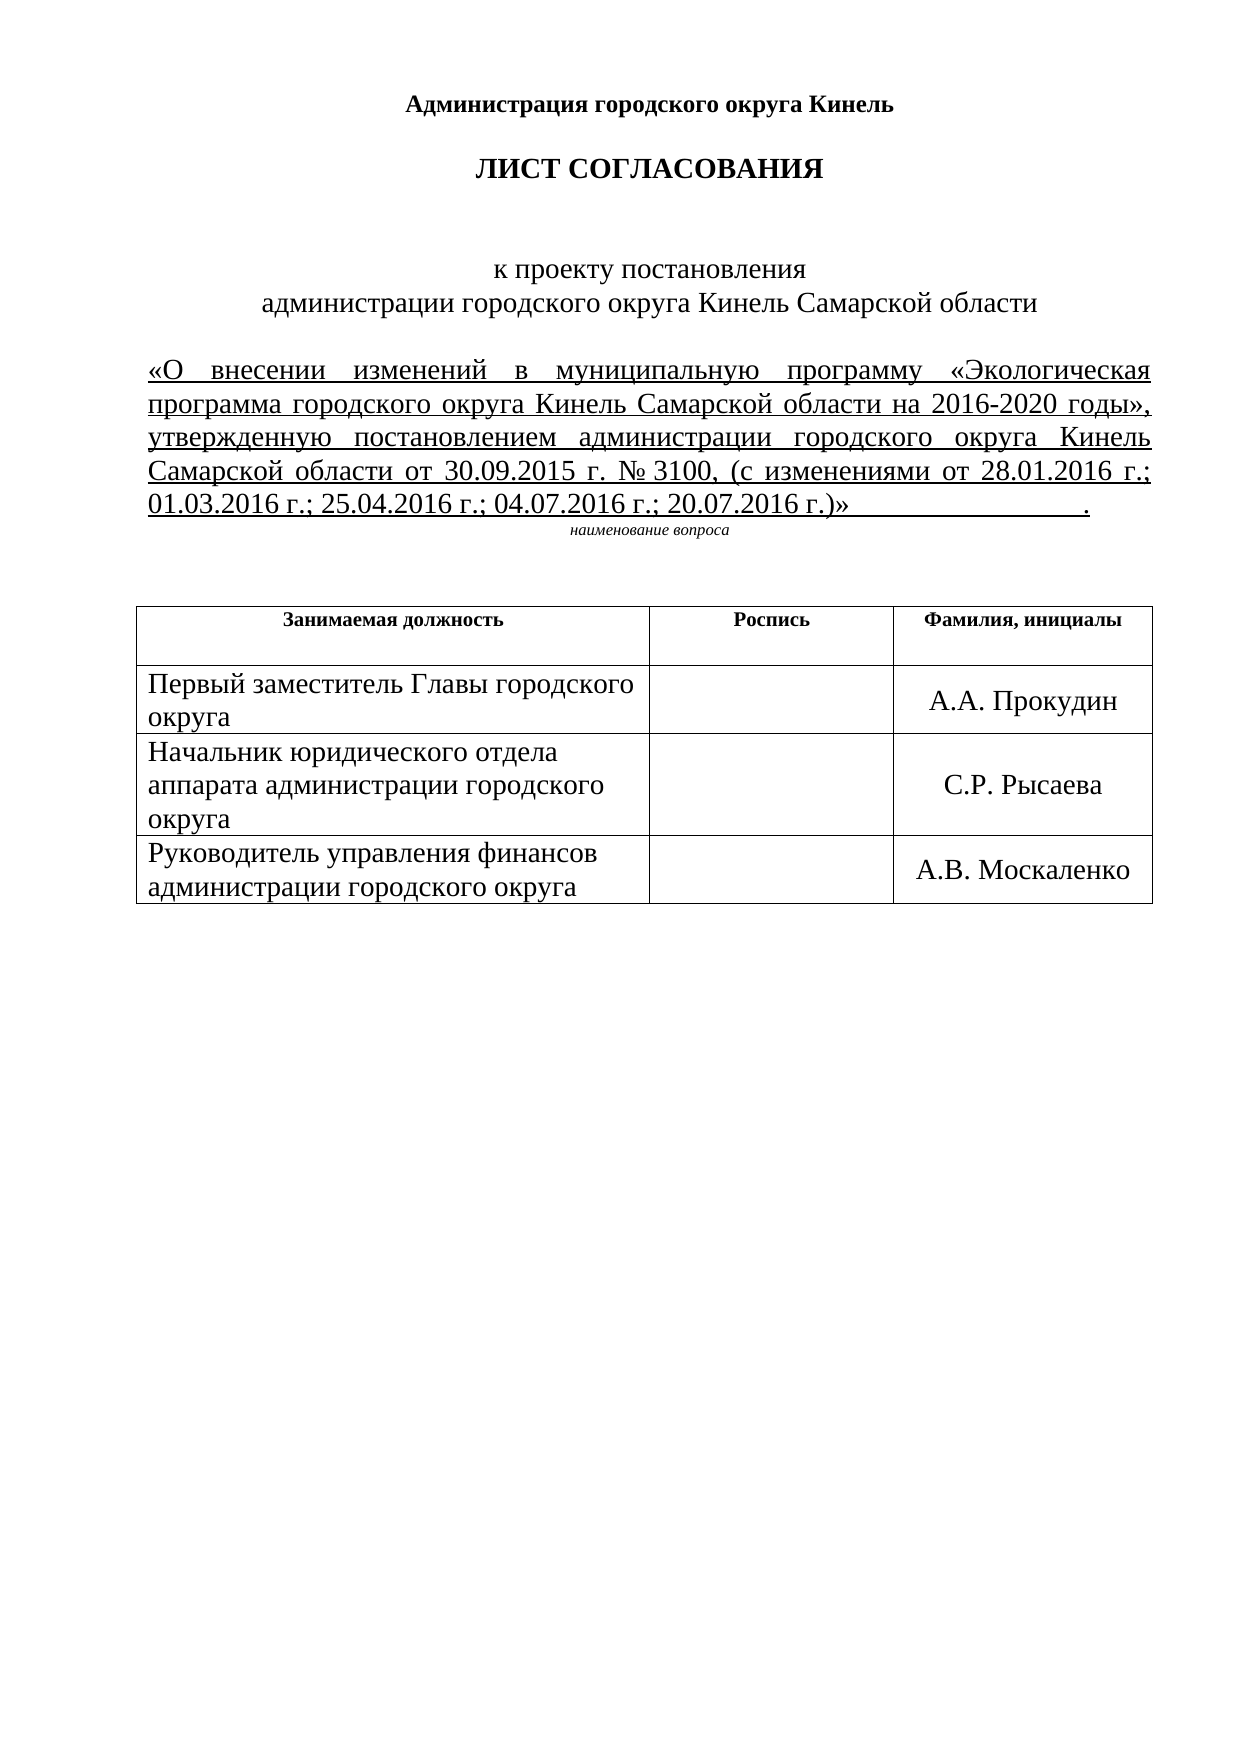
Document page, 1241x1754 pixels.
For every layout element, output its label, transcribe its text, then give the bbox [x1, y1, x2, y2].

table_cell [650, 836, 893, 903]
table_cell Начальник юридического отдела аппарата администрации городского округа [137, 734, 649, 834]
table_cell [650, 666, 893, 733]
table_cell А.В. Москаленко [894, 836, 1152, 903]
table_cell Первый заместитель Главы городского округа [137, 666, 649, 733]
text «О внесении изменений в муниципальную программу «Экологическая программа городского округа Кинель Самарской области на 2016-2020 годы», утвержденную постановлением администрации городского округа Кинель Самарской области от 30.09.2015 г. № 3100, (с изменениями от 28.01.2016 г.; 01.03.2016 г.; 25.04.2016 г.; 04.07.2016 г.; 20.07.2016 г.)» . [148, 450, 1152, 520]
table_header Занимаемая должность [137, 607, 649, 665]
text к проекту постановления [148, 252, 1152, 285]
text наименование вопроса [148, 520, 1152, 539]
text ЛИСТ СОГЛАСОВАНИЯ [148, 151, 1152, 184]
text администрации городского округа Кинель Самарской области [148, 285, 1152, 319]
table_cell С.Р. Рысаева [894, 734, 1152, 834]
table_header Фамилия, инициалы [894, 607, 1152, 665]
text «О внесении изменений в муниципальную программу «Экологическая программа городского округа Кинель Самарской области на 2016-2020 годы», утвержденную постановлением администрации городского округа Кинель Самарской области от 30.09.2015 г. № 3100, (с изменениями от 28.01.2016 г.; 01.03.2016 г.; 25.04.2016 г.; 04.07.2016 г.; 20.07.2016 г.)» . [148, 416, 1152, 448]
table_header Роспись [650, 607, 893, 665]
table_cell А.А. Прокудин [894, 666, 1152, 733]
text «О внесении изменений в муниципальную программу «Экологическая программа городского округа Кинель Самарской области на 2016-2020 годы», утвержденную постановлением администрации городского округа Кинель Самарской области от 30.09.2015 г. № 3100, (с изменениями от 28.01.2016 г.; 01.03.2016 г.; 25.04.2016 г.; 04.07.2016 г.; 20.07.2016 г.)» . [148, 352, 1152, 415]
table_cell [650, 734, 893, 834]
table_cell Руководитель управления финансов администрации городского округа [137, 836, 649, 903]
text Администрация городского округа Кинель [148, 89, 1152, 117]
